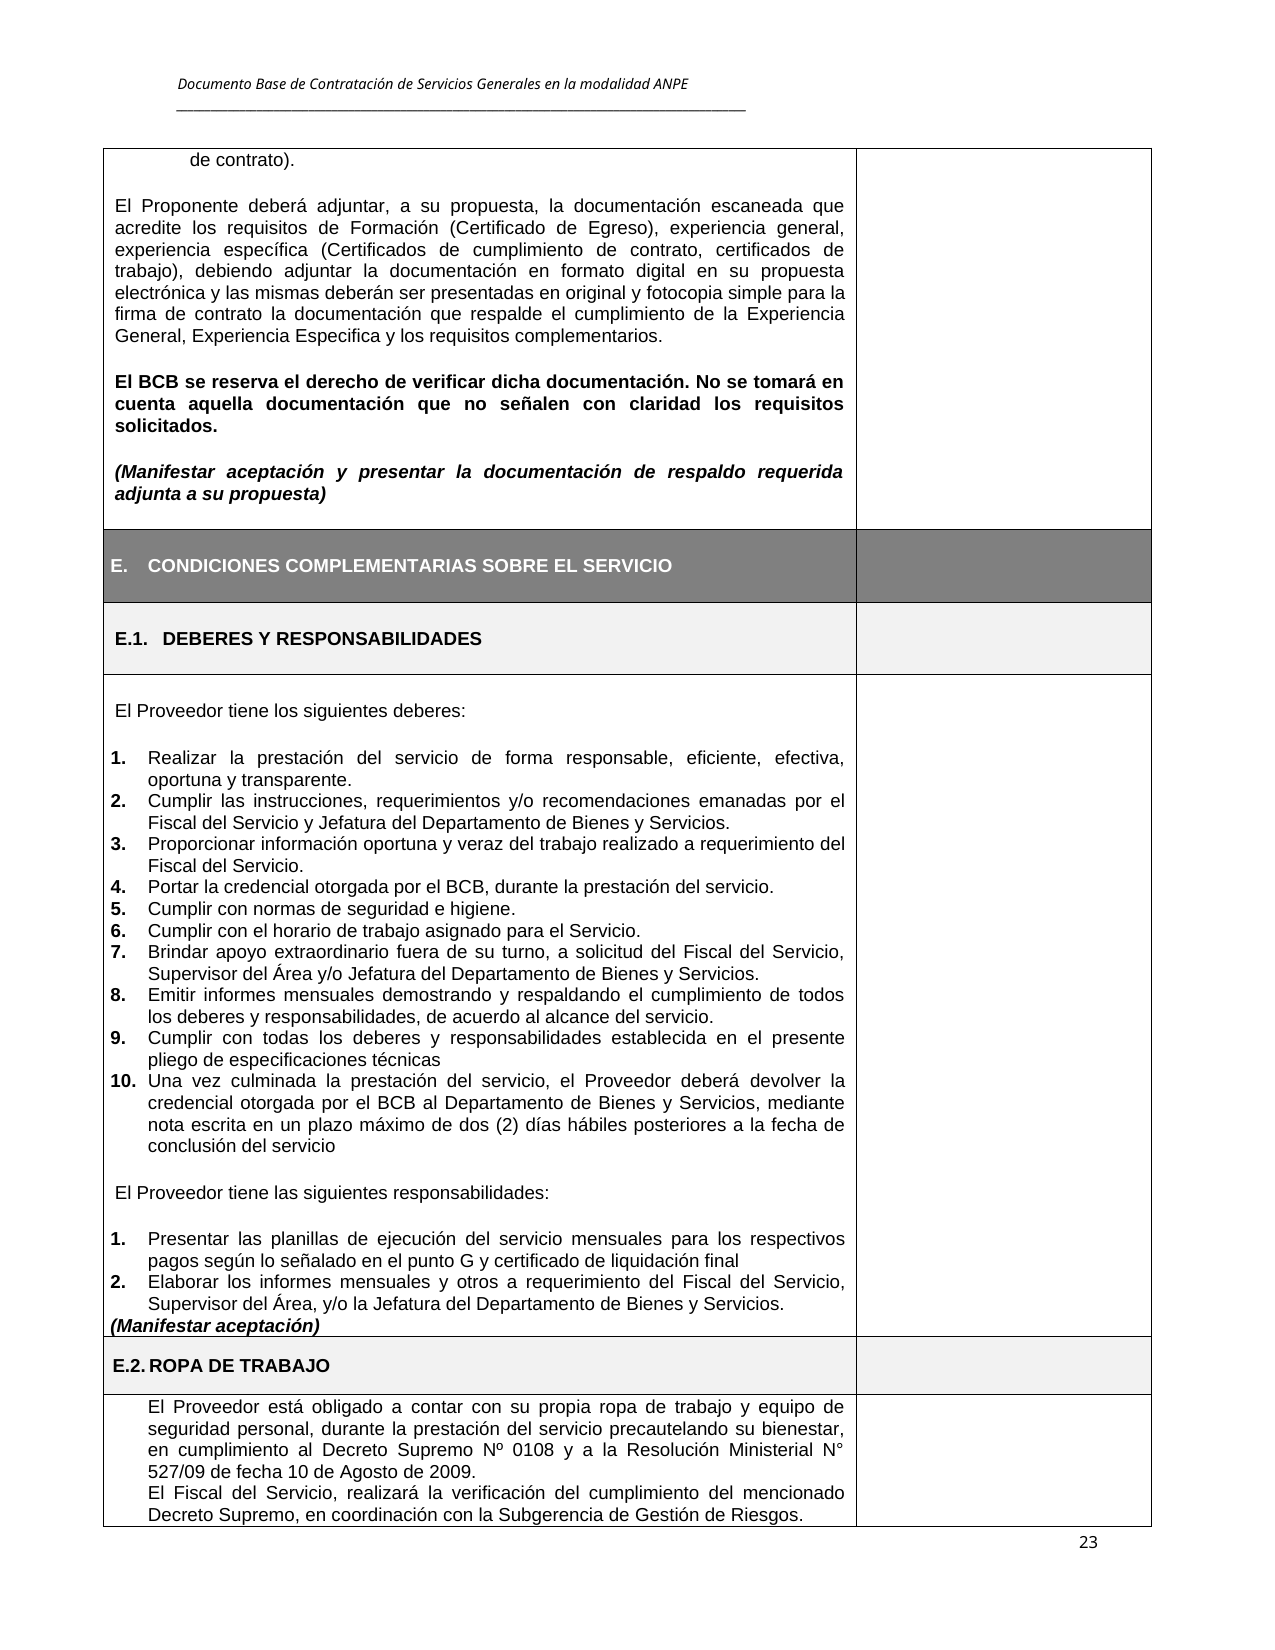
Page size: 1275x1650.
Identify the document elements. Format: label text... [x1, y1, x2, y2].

table_cell [857, 1337, 1151, 1394]
table_cell ROPA DE TRABAJO [104, 1337, 856, 1394]
table_cell [857, 603, 1151, 674]
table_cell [104, 1395, 856, 1526]
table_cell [104, 149, 856, 529]
table_cell [857, 675, 1151, 1336]
table_cell [857, 1395, 1151, 1526]
table_cell [857, 530, 1151, 602]
table_cell DEBERES Y RESPONSABILIDADES [104, 603, 856, 674]
table_cell CONDICIONES COMPLEMENTARIAS SOBRE EL SERVICIO [104, 530, 856, 602]
table_cell [857, 149, 1151, 529]
table_cell El Proveedor tiene los siguientes deberes: Realizar la prestación del servicio de forma responsable, eficiente, efectiva, oportuna y transparente. Cumplir las instrucciones, requerimientos y/o recomendaciones emanadas por el Fiscal del Servicio y Jefatura del Departamento de Bienes y Servicios. Proporcionar información oportuna y veraz del trabajo realizado a requerimiento del Fiscal del Servicio. Portar la credencial otorgada por el BCB, durante la prestación del servicio. Cumplir con normas de seguridad e higiene. Cumplir con el horario de trabajo asignado para el Servicio. Brindar apoyo extraordinario fuera de su turno, a solicitud del Fiscal del Servicio, Supervisor del Área y/o Jefatura del Departamento de Bienes y Servicios. Emitir informes mensuales demostrando y respaldando el cumplimiento de todos los deberes y responsabilidades, de acuerdo al alcance del servicio. Cumplir con todas los deberes y responsabilidades establecida en el presente pliego de especificaciones técnicas Una vez culminada la prestación del servicio, el Proveedor deberá devolver la credencial otorgada por el BCB al Departamento de Bienes y Servicios, mediante nota escrita en un plazo máximo de dos (2) días hábiles posteriores a la fecha de conclusión del servicio El Proveedor tiene las siguientes responsabilidades: Presentar las planillas de ejecución del servicio mensuales para los respectivos pagos según lo señalado en el punto G y certificado de liquidación final Elaborar los informes mensuales y otros a requerimiento del Fiscal del Servicio, Supervisor del Área, y/o la Jefatura del Departamento de Bienes y Servicios. (Manifestar aceptación) [104, 675, 856, 1336]
